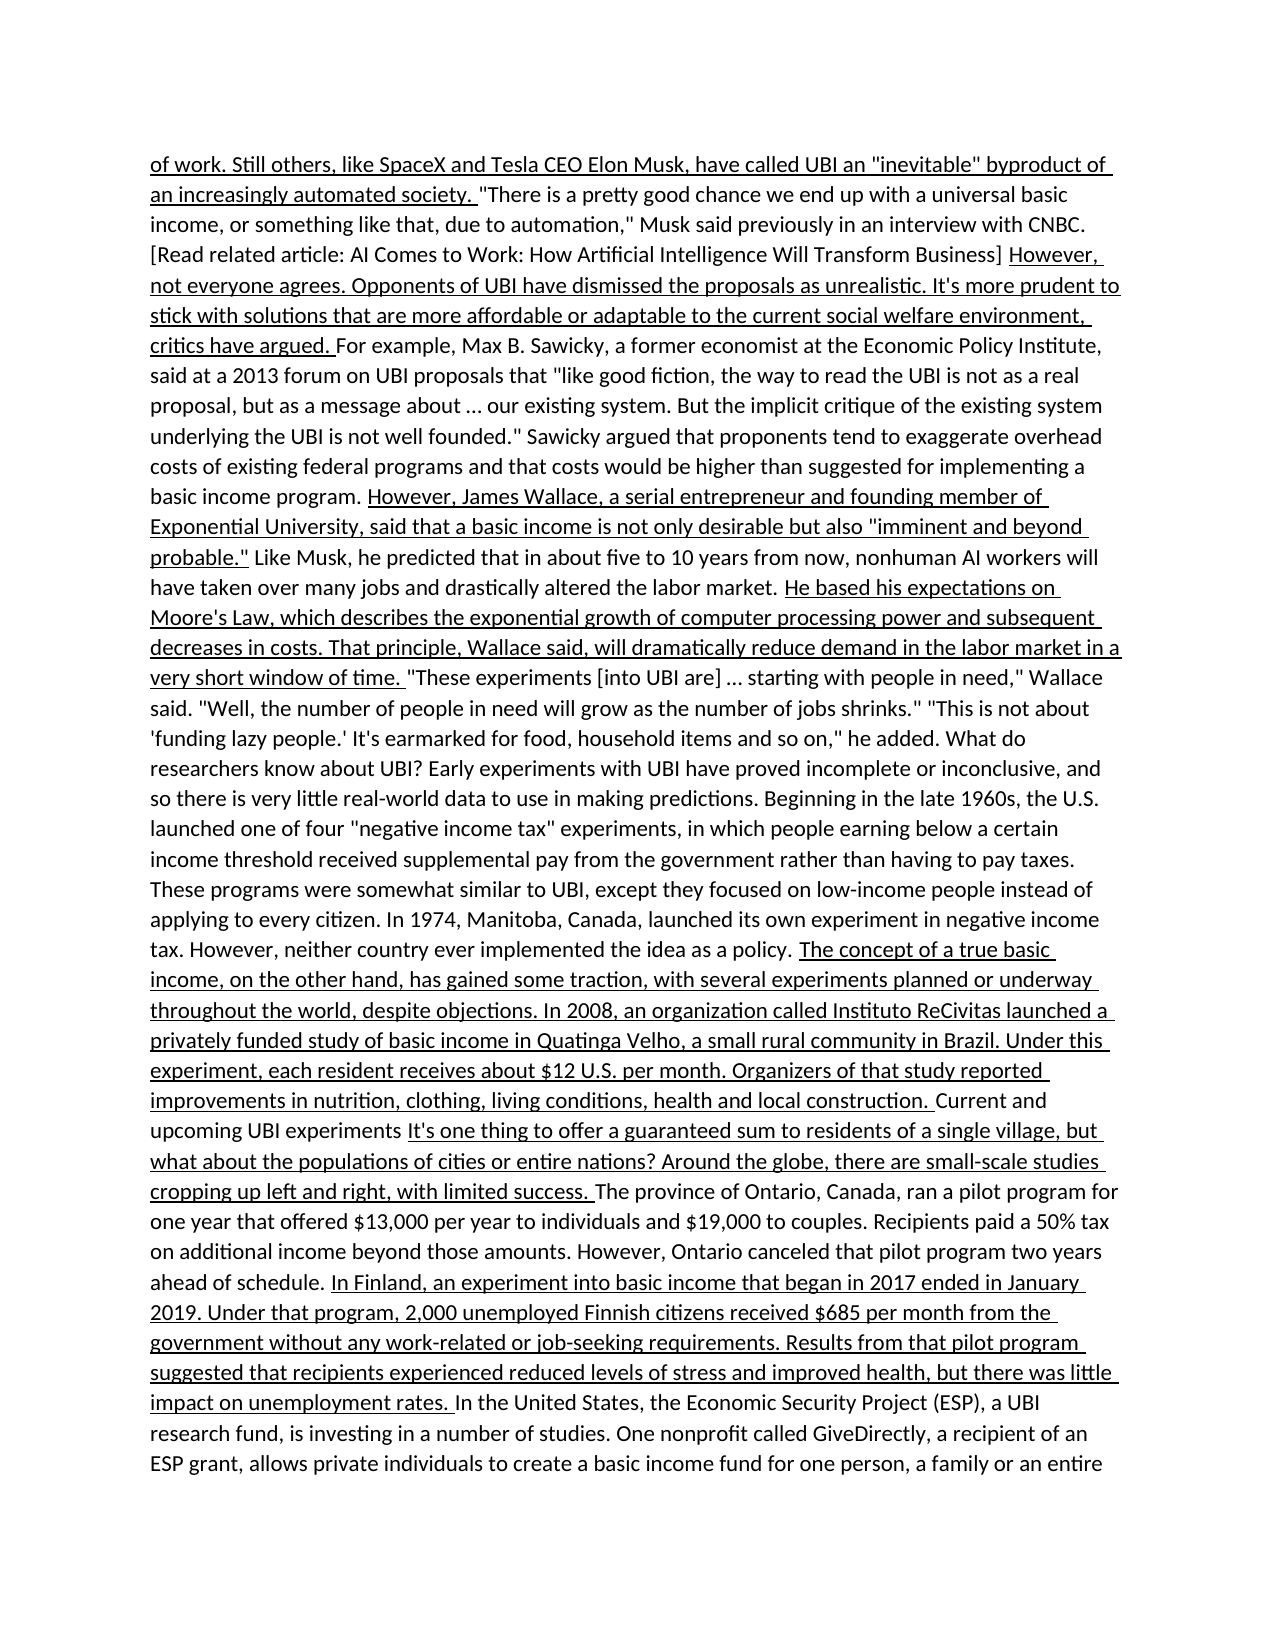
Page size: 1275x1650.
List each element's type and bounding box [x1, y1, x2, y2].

text [150, 150, 1125, 1477]
